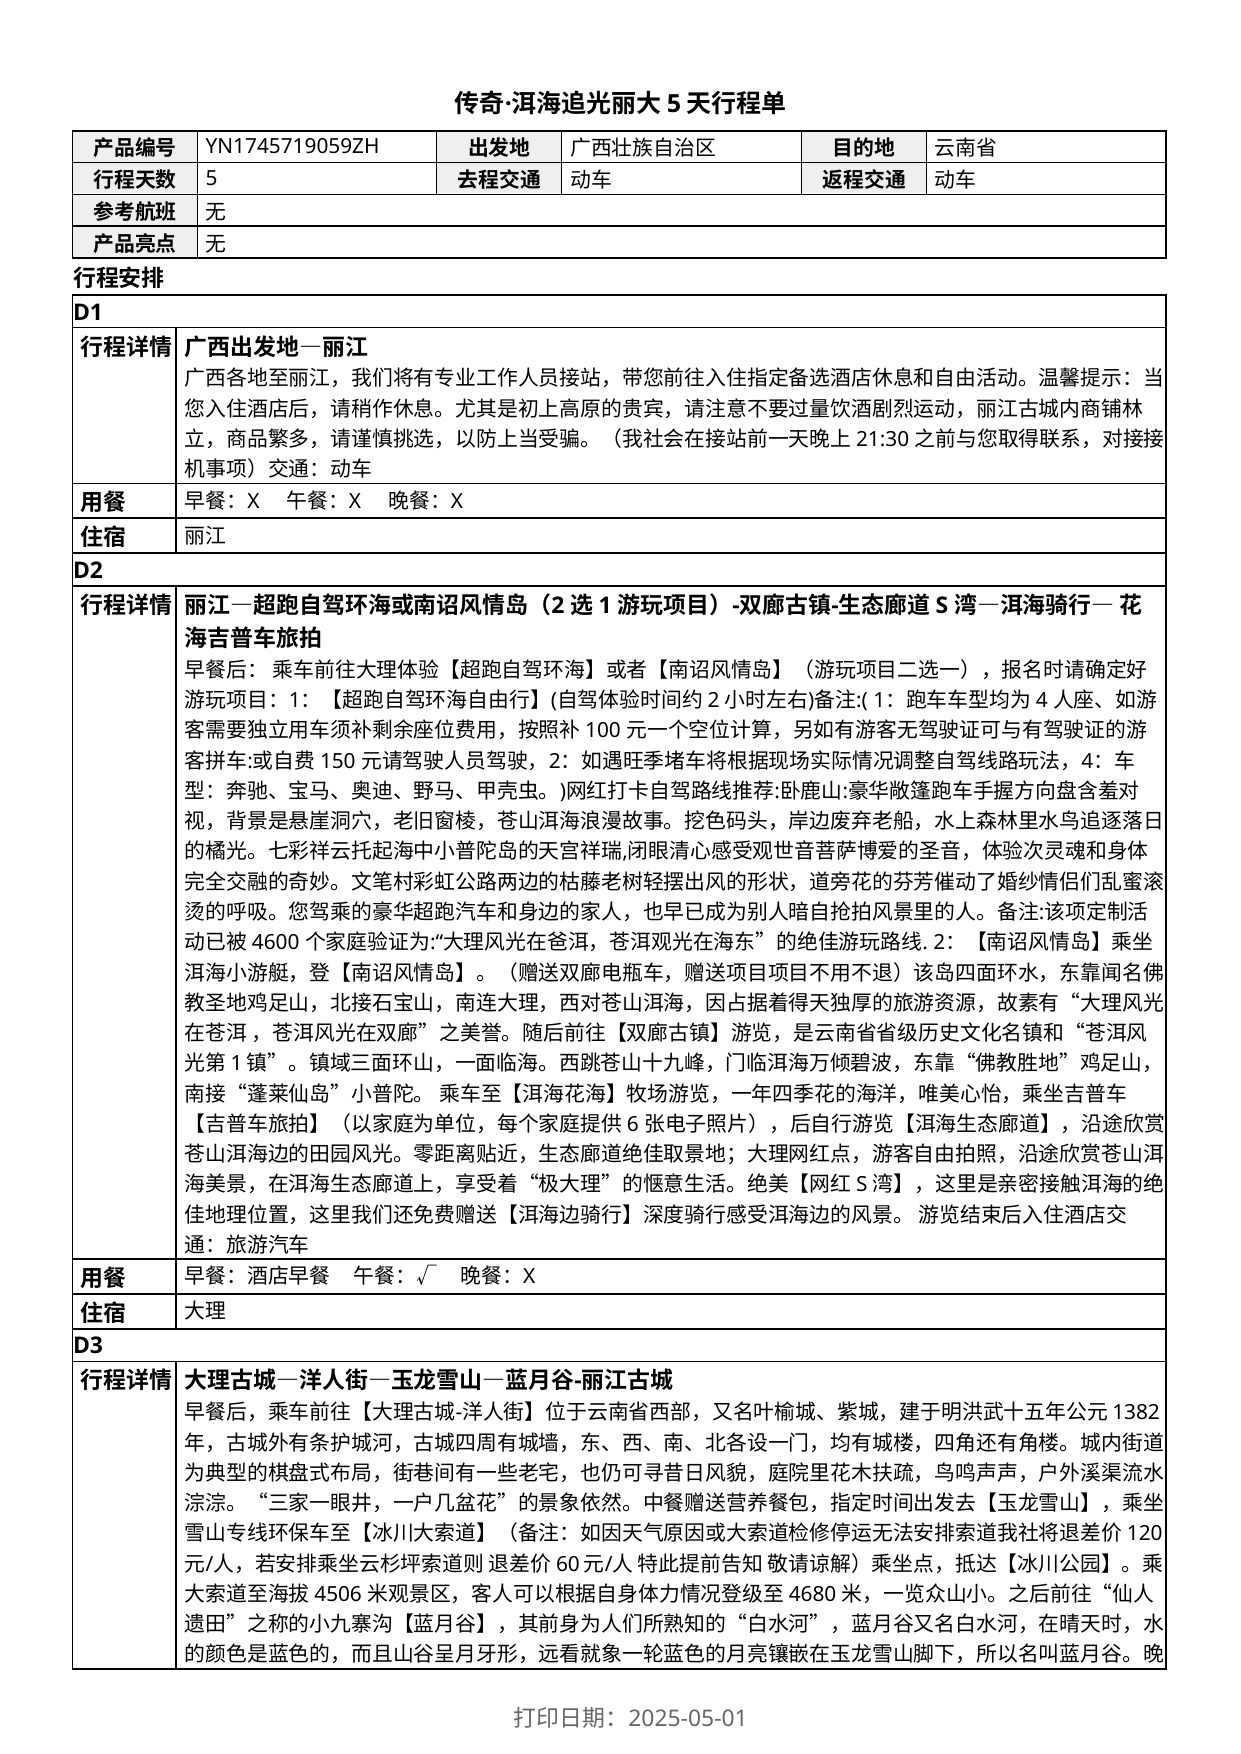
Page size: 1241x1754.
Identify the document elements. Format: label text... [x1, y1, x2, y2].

table_cell 行程详情 [73, 1362, 175, 1668]
table_cell D3 [73, 1330, 1165, 1361]
table_cell 无 [198, 227, 1165, 257]
table_cell 丽江—超跑自驾环海或南诏风情岛（2 选 1 游玩项目）-双廊古镇-生态廊道 S 湾—洱海骑行— 花海吉普车旅拍 早餐后： 乘车前往大理体验【超跑自驾环海】或者【南诏风情岛】（游玩项目二选一），报名时请确定好游玩项目： [177, 587, 1165, 1258]
table_cell 去程交通 [437, 163, 561, 193]
table_cell 行程详情 [73, 328, 175, 482]
table_cell 无 [198, 195, 1165, 225]
table_cell 丽江 [177, 519, 1165, 552]
table_header 出发地 [437, 132, 561, 162]
table_header D1 [73, 296, 1165, 327]
table_cell 大理 [177, 1295, 1165, 1328]
table_cell 产品亮点 [73, 227, 197, 257]
table_cell 行程天数 [73, 163, 197, 193]
table_cell 用餐 [73, 1260, 175, 1293]
table_cell 用餐 [73, 484, 175, 517]
table_cell 行程详情 [73, 587, 175, 1258]
table_cell D2 [73, 554, 1165, 585]
table_header YN1745719059ZH [198, 132, 436, 162]
table_cell 住宿 [73, 519, 175, 552]
table_header 广西壮族自治区 [562, 132, 801, 162]
table_cell 动车 [562, 163, 801, 193]
table_cell 早餐：X 午餐：X 晚餐：X [177, 484, 1165, 517]
table_cell 住宿 [73, 1295, 175, 1328]
table_header 云南省 [927, 132, 1165, 162]
table_cell 5 [198, 163, 436, 193]
table_header 产品编号 [73, 132, 197, 162]
table_cell 返程交通 [802, 163, 926, 193]
table_cell 广西出发地—丽江 广西各地至丽江，我们将有专业工作人员接站，带您前往入住指定备选酒店休息和自由活动。 [177, 328, 1165, 482]
table_header 目的地 [802, 132, 926, 162]
table_cell 动车 [927, 163, 1165, 193]
text 传奇·洱海追光丽大5天行程单 [73, 83, 1167, 119]
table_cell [177, 1362, 1165, 1668]
text 行程安排 [73, 260, 1167, 293]
table_cell 参考航班 [73, 195, 197, 225]
table_cell 早餐：酒店早餐 午餐：√ 晚餐：X [177, 1260, 1165, 1293]
